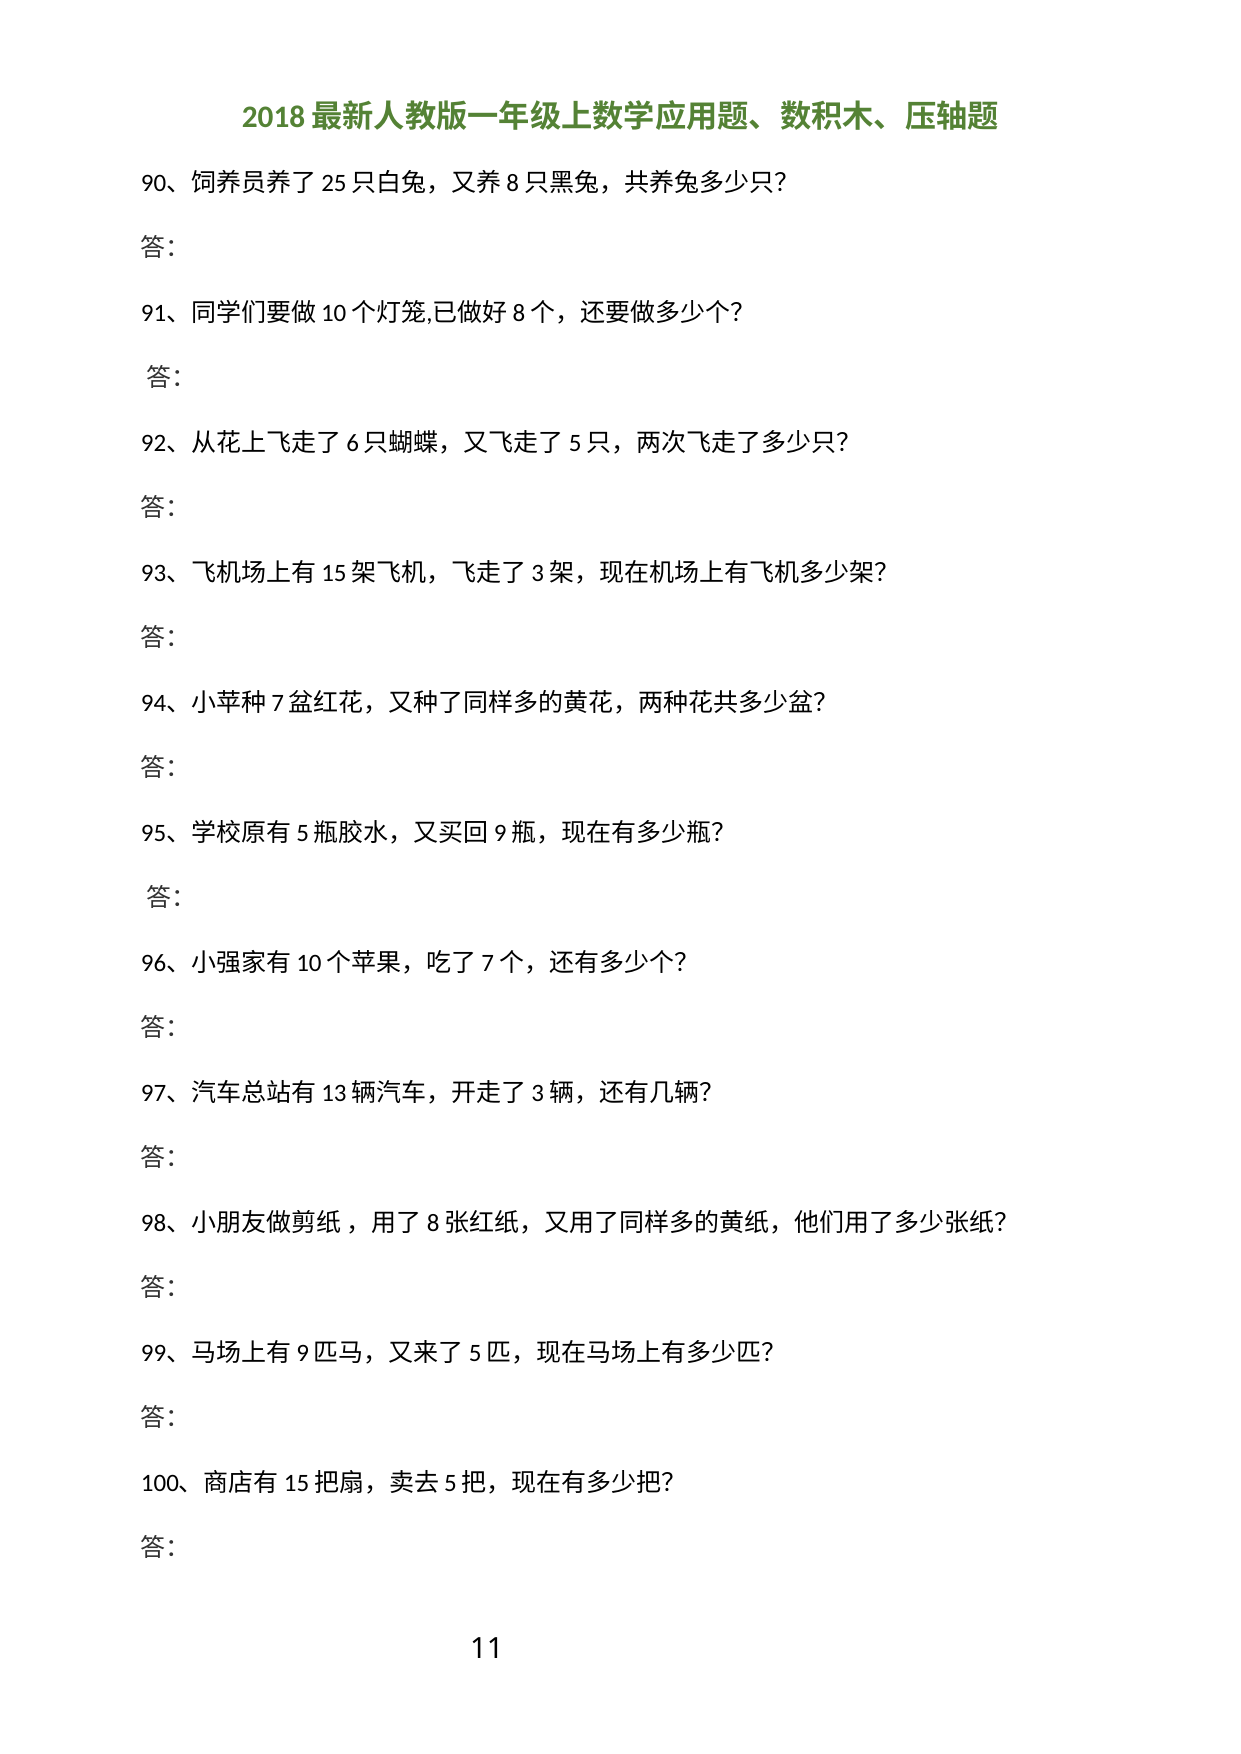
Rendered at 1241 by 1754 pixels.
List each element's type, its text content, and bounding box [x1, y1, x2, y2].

text 90、饲养员养了25只白兔，又养8只黑兔，共养兔多少只？ [141, 148, 1100, 213]
text 答： [141, 213, 1100, 278]
list 同学们要做10个灯笼,已做好8个，还要做多少个？ 答： 92、从花上飞走了6只蝴蝶，又飞走了5只，两次飞走了多少只？ 答： 93、飞机场上有15架飞机，飞走了3架，现在机场上有飞机多少架？ 答： 94、小苹种7盆红花，又种了同样多的黄花，两种花共多少盆？ 答： 95、学校原有5瓶胶水，又买回9瓶，现在有多少瓶？ 答： 96、小强家有10个苹果，吃了7个，还有多少个？ 答： 97、汽车总站有13辆汽车，开走了3辆，还有几辆？ 答： 98、小朋友做剪纸 ，用了8张红纸，又用了同样多的黄纸，他们用了多少张纸？ 答： 99、马场上有9匹马，又来了5匹，现在马场上有多少匹？ 答： 100、商店有15把扇，卖去5把，现在有多少把？ 答： [141, 278, 1100, 1578]
